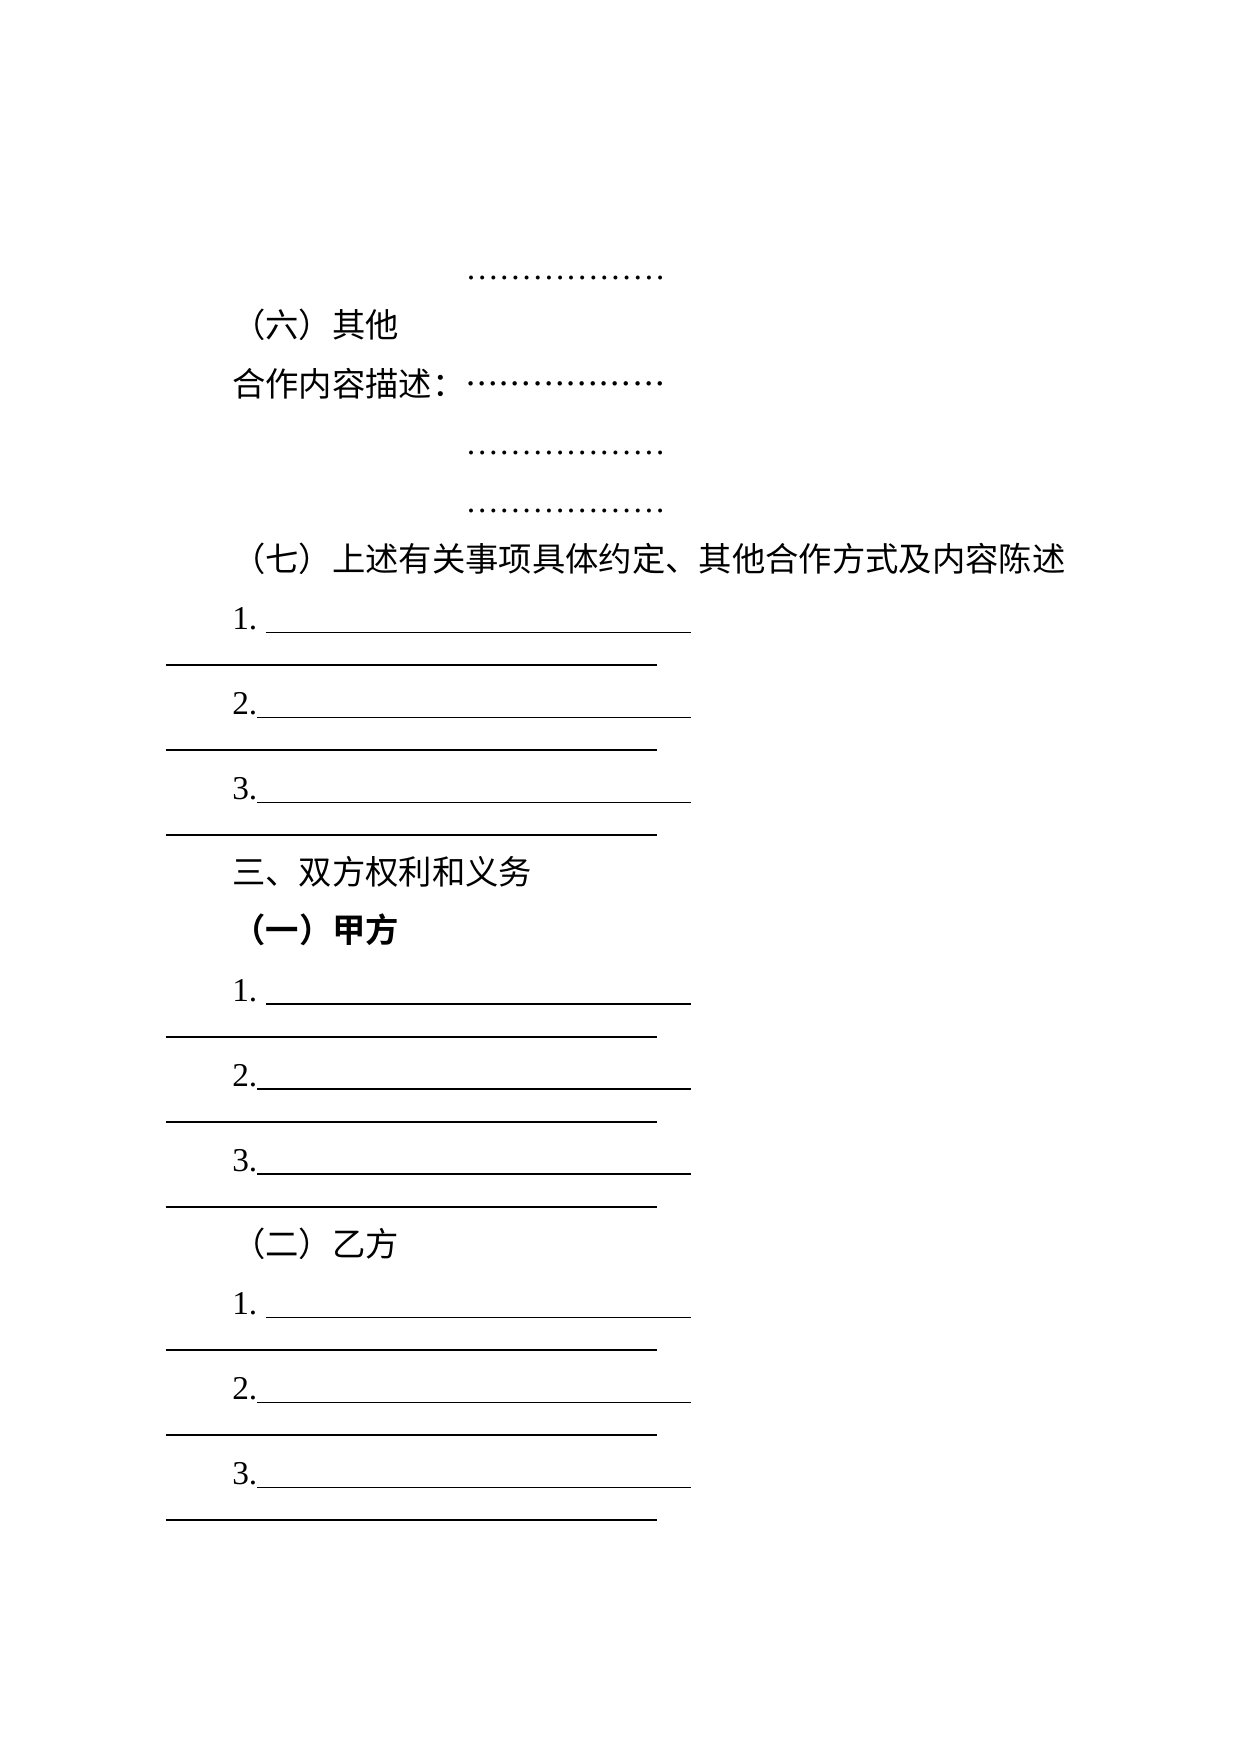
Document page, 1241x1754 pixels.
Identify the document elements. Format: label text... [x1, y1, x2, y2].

text （七）上述有关事项具体约定、其他合作方式及内容陈述 [165, 524, 1087, 583]
text （二）乙方 [165, 1209, 1087, 1268]
text 3. [165, 1438, 1087, 1496]
text 三、双方权利和义务 [165, 838, 1087, 896]
text 合作内容描述：……………… [165, 349, 1087, 408]
text ……………… [165, 233, 1087, 291]
text 3. [165, 1124, 1087, 1183]
text （一）甲方 [165, 896, 1087, 954]
text 1. [165, 954, 1087, 1013]
text ……………… [165, 408, 1087, 466]
text 2. [165, 1353, 1087, 1411]
text （六）其他 [165, 291, 1087, 349]
text ……………… [165, 466, 1087, 524]
text 2. [165, 668, 1087, 726]
text 1. [165, 583, 1087, 641]
text 3. [165, 753, 1087, 811]
text 2. [165, 1039, 1087, 1098]
text 1. [165, 1268, 1087, 1326]
